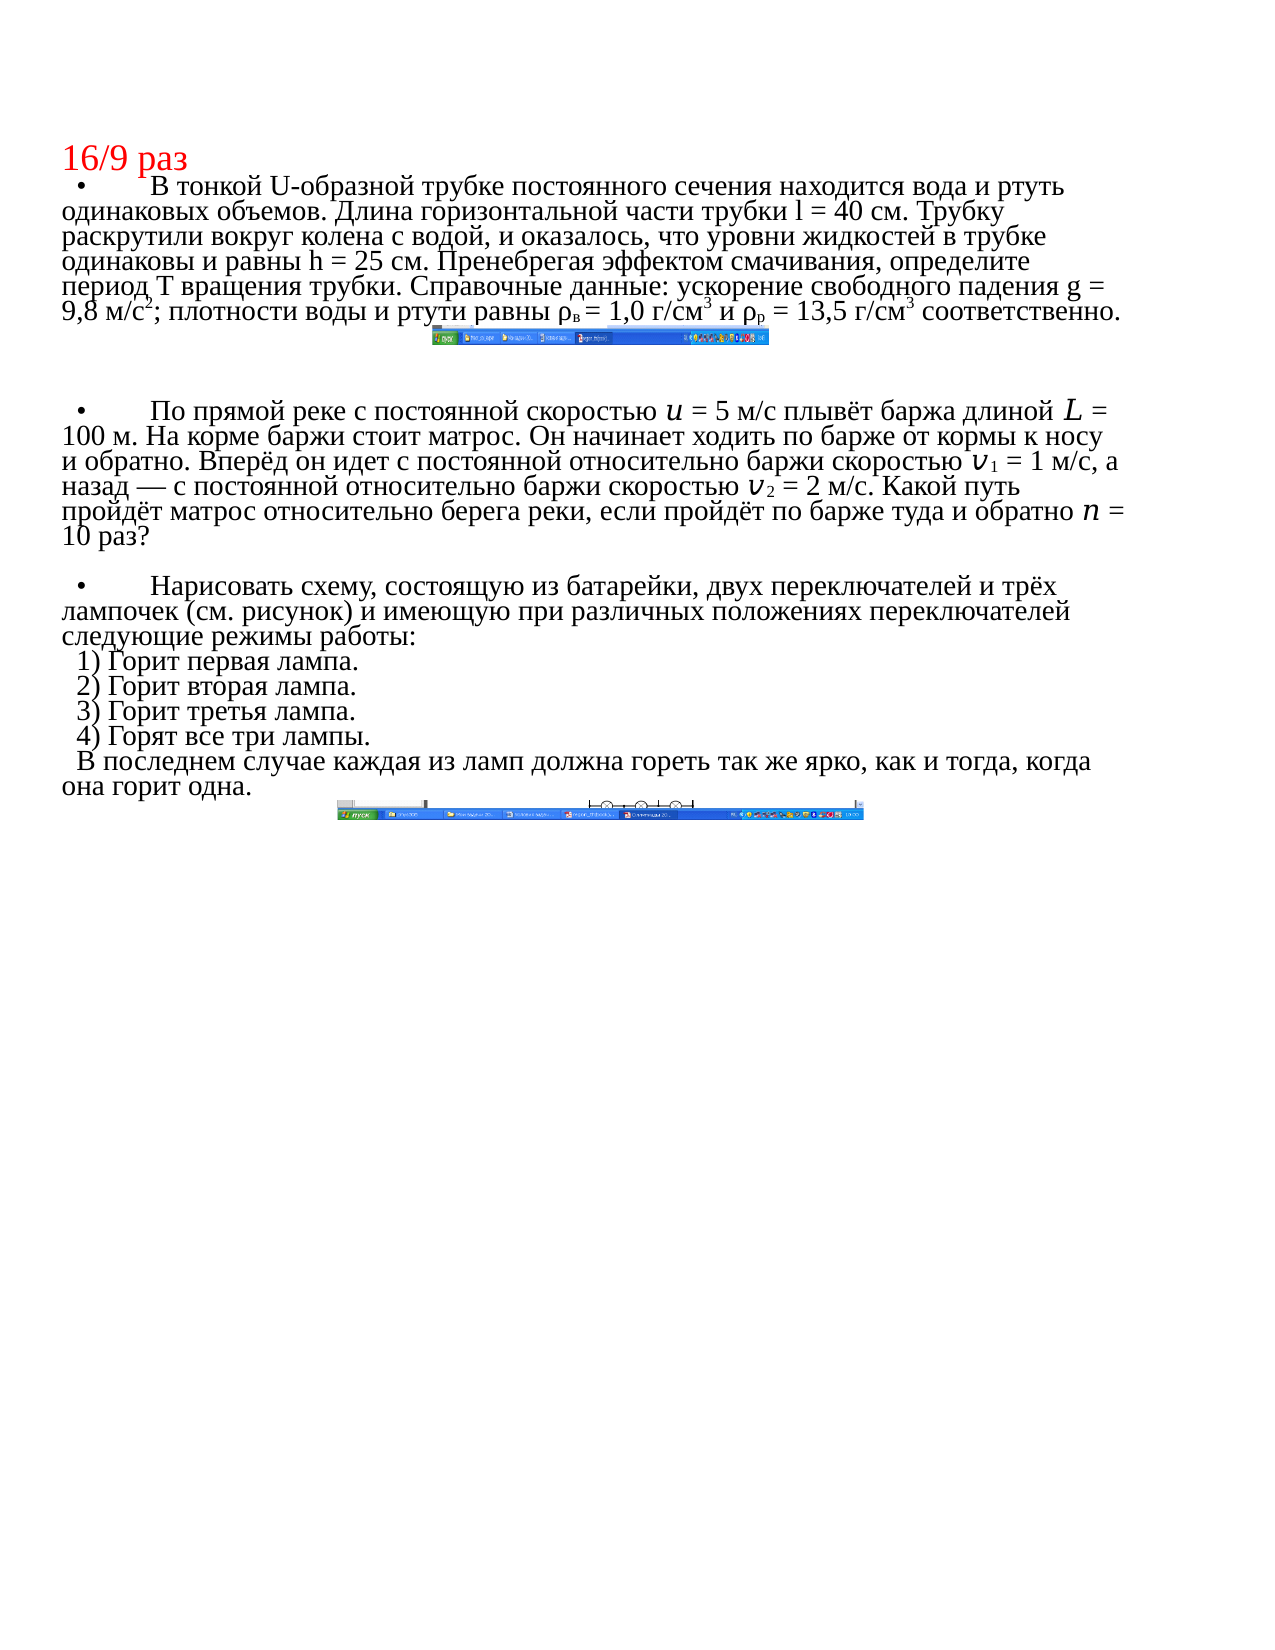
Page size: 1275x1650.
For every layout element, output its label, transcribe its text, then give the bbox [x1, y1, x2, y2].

text 2) Горит вторая лампа. [61, 675, 1125, 700]
text 3) Горит третья лампа. [61, 700, 1125, 725]
list По прямой реке с постоянной скоростью 𝑢 = 5 м/с плывёт баржа длиной 𝐿 = 100 м. На корме баржи стоит матрос. Он начинает ходить по барже от кормы к носу и обратно. Вперёд он идет с постоянной относительно баржи скоростью 𝑣1 = 1 м/с, а назад — с постоянной относительно баржи скоростью 𝑣2 = 2 м/с. Какой путь пройдёт матрос относительно берега реки, если пройдёт по барже туда и обратно 𝑛 = 10 раз? [61, 400, 1125, 550]
list Нарисовать схему, состоящую из батарейки, двух переключателей и трёх лампочек (см. рисунок) и имеющую при различных положениях переключателей следующие режимы работы: [61, 575, 1125, 650]
text В последнем случае каждая из ламп должна гореть так же ярко, как и тогда, когда она горит одна. [61, 750, 1125, 800]
text 4) Горят все три лампы. [61, 725, 1125, 750]
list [61, 150, 1125, 175]
text 1) Горит первая лампа. [61, 650, 1125, 675]
list В тонкой U-образной трубке постоянного сечения находится вода и ртуть одинаковых объемов. Длина горизонтальной части трубки l = 40 см. Трубку раскрутили вокруг колена с водой, и оказалось, что уровни жидкостей в трубке одинаковы и равны h = 25 см. Пренебрегая эффектом смачивания, определите период T вращения трубки. Справочные данные: ускорение свободного падения g = 9,8 м/с2; плотности воды и ртути равны ρв = 1,0 г/см3 и ρр = 13,5 г/см3 соответственно. [61, 175, 1125, 325]
